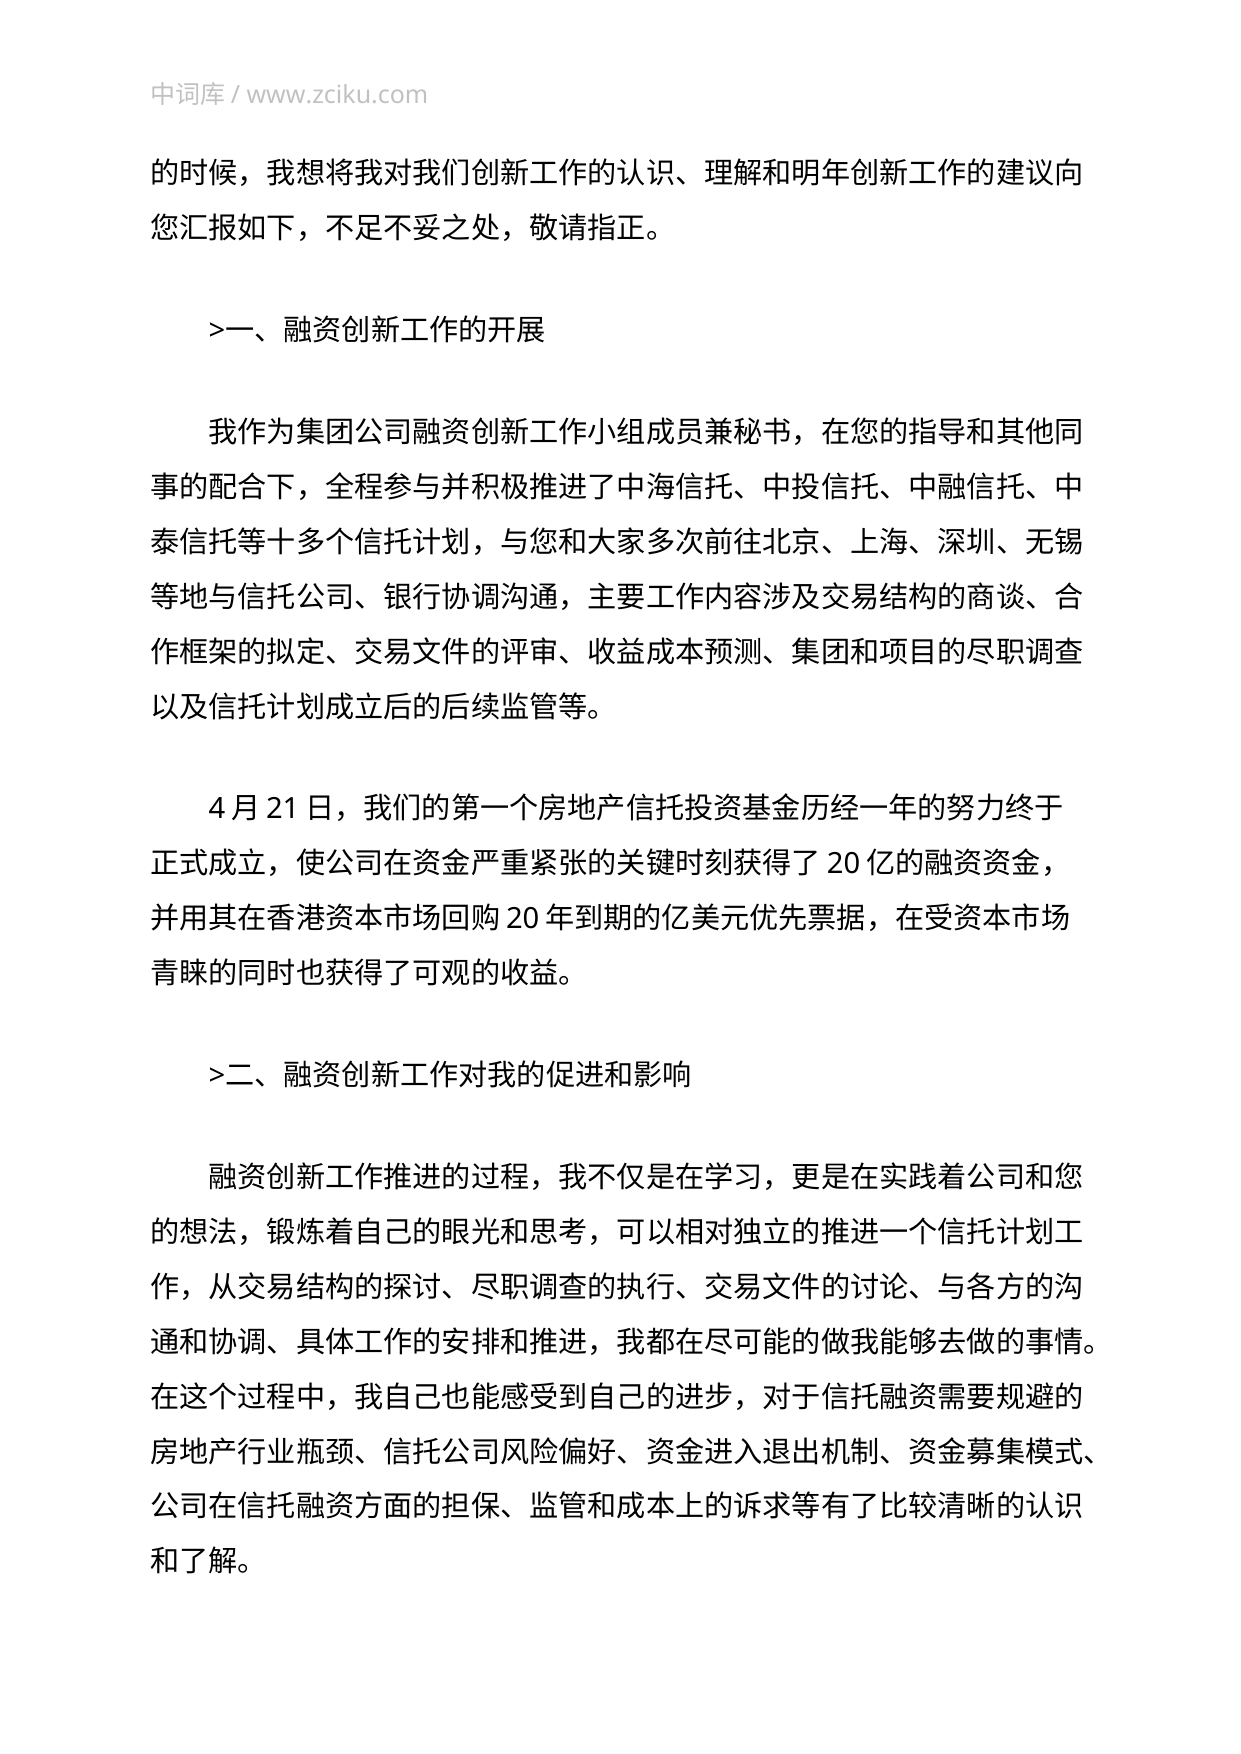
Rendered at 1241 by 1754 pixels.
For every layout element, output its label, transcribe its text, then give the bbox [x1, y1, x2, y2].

text 融资创新工作推进的过程，我不仅是在学习，更是在实践着公司和您的想法，锻炼着自己的眼光和思考，可以相对独立的推进一个信托计划工作，从交易结构的探讨、尽职调查的执行、交易文件的讨论、与各方的沟通和协调、具体工作的安排和推进，我都在尽可能的做我能够去做的事情。在这个过程中，我自己也能感受到自己的进步，对于信托融资需要规避的房地产行业瓶颈、信托公司风险偏好、资金进入退出机制、资金募集模式、公司在信托融资方面的担保、监管和成本上的诉求等有了比较清晰的认识和了解。 [150, 1154, 1090, 1580]
text >一、融资创新工作的开展 [150, 307, 1090, 349]
text 我作为集团公司融资创新工作小组成员兼秘书，在您的指导和其他同事的配合下，全程参与并积极推进了中海信托、中投信托、中融信托、中泰信托等十多个信托计划，与您和大家多次前往北京、上海、深圳、无锡等地与信托公司、银行协调沟通，主要工作内容涉及交易结构的商谈、合作框架的拟定、交易文件的评审、收益成本预测、集团和项目的尽职调查以及信托计划成立后的后续监管等。 [150, 409, 1090, 725]
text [150, 150, 1090, 247]
text >二、融资创新工作对我的促进和影响 [150, 1052, 1090, 1094]
text 4月21日，我们的第一个房地产信托投资基金历经一年的努力终于正式成立，使公司在资金严重紧张的关键时刻获得了20亿的融资资金，并用其在香港资本市场回购20年到期的亿美元优先票据，在受资本市场青睐的同时也获得了可观的收益。 [150, 785, 1090, 992]
